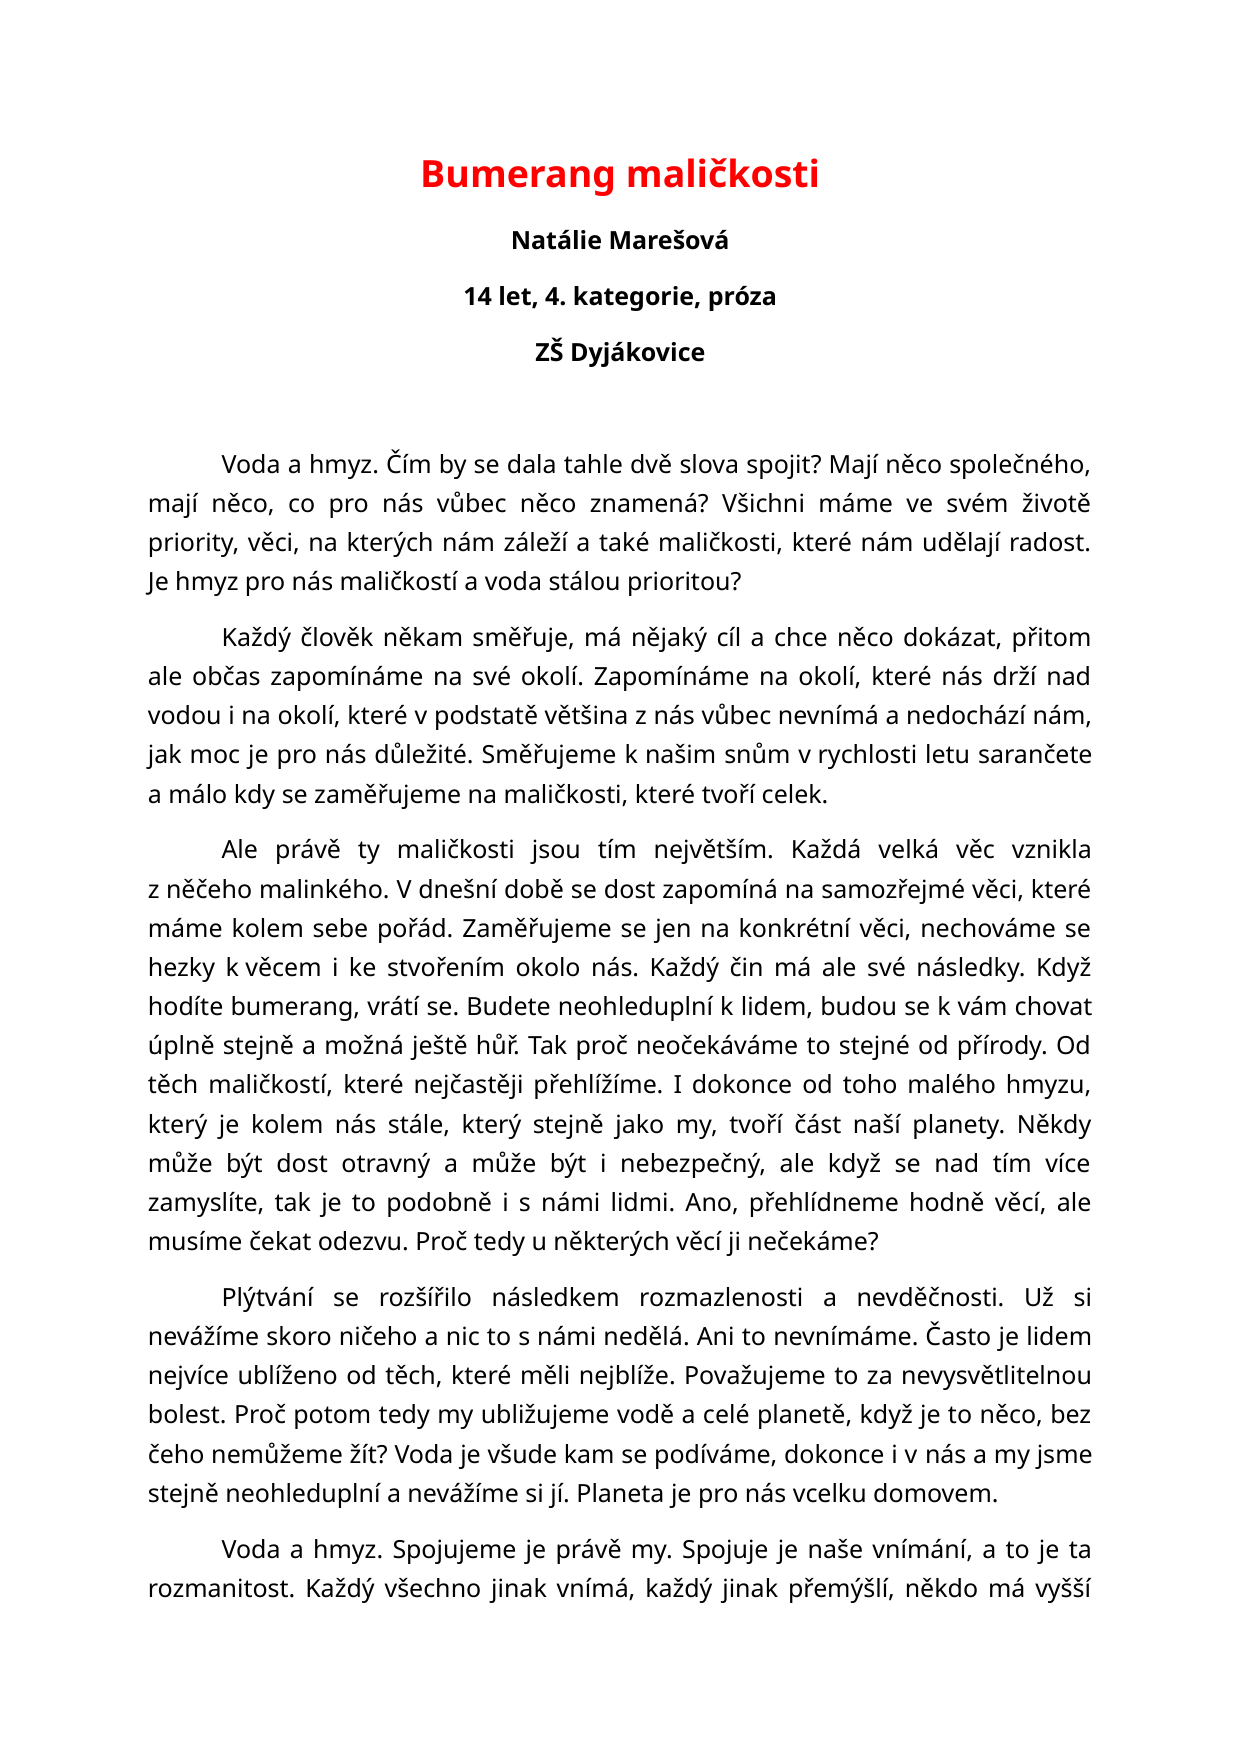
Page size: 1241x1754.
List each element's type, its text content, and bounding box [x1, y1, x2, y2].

text Natálie Marešová [148, 223, 1093, 257]
text Ale právě ty maličkosti jsou tím největším. Každá velká věc vznikla z něčeho malinkého. V dnešní době se dost zapomíná na samozřejmé věci, které máme kolem sebe pořád. Zaměřujeme se jen na konkrétní věci, nechováme se hezky k věcem i ke stvořením okolo nás. Každý čin má ale své následky. Když hodíte bumerang, vrátí se. Budete neohleduplní k lidem, budou se k vám chovat úplně stejně a možná ještě hůř. Tak proč neočekáváme to stejné od přírody. Od těch maličkostí, které nejčastěji přehlížíme. I dokonce od toho malého hmyzu, který je kolem nás stále, který stejně jako my, tvoří část naší planety. Někdy může být dost otravný a může být i nebezpečný, ale když se nad tím více zamyslíte, tak je to podobně i s námi lidmi. Ano, přehlídneme hodně věcí, ale musíme čekat odezvu. Proč tedy u některých věcí ji nečekáme? [148, 832, 1093, 1258]
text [148, 1531, 1093, 1604]
text Každý člověk někam směřuje, má nějaký cíl a chce něco dokázat, přitom ale občas zapomínáme na své okolí. Zapomínáme na okolí, které nás drží nad vodou i na okolí, které v podstatě většina z nás vůbec nevnímá a nedochází nám, jak moc je pro nás důležité. Směřujeme k našim snům v rychlosti letu sarančete a málo kdy se zaměřujeme na maličkosti, které tvoří celek. [148, 619, 1093, 810]
text ZŠ Dyjákovice [148, 334, 1093, 369]
text Bumerang maličkosti [148, 148, 1093, 199]
text Voda a hmyz. Čím by se dala tahle dvě slova spojit? Mají něco společného, mají něco, co pro nás vůbec něco znamená? Všichni máme ve svém životě priority, věci, na kterých nám záleží a také maličkosti, které nám udělají radost. Je hmyz pro nás maličkostí a voda stálou prioritou? [148, 446, 1093, 598]
text 14 let, 4. kategorie, próza [148, 279, 1093, 313]
text Plýtvání se rozšířilo následkem rozmazlenosti a nevděčnosti. Už si nevážíme skoro ničeho a nic to s námi nedělá. Ani to nevnímáme. Často je lidem nejvíce ublíženo od těch, které měli nejblíže. Považujeme to za nevysvětlitelnou bolest. Proč potom tedy my ubližujeme vodě a celé planetě, když je to něco, bez čeho nemůžeme žít? Voda je všude kam se podíváme, dokonce i v nás a my jsme stejně neohleduplní a nevážíme si jí. Planeta je pro nás vcelku domovem. [148, 1279, 1093, 1509]
